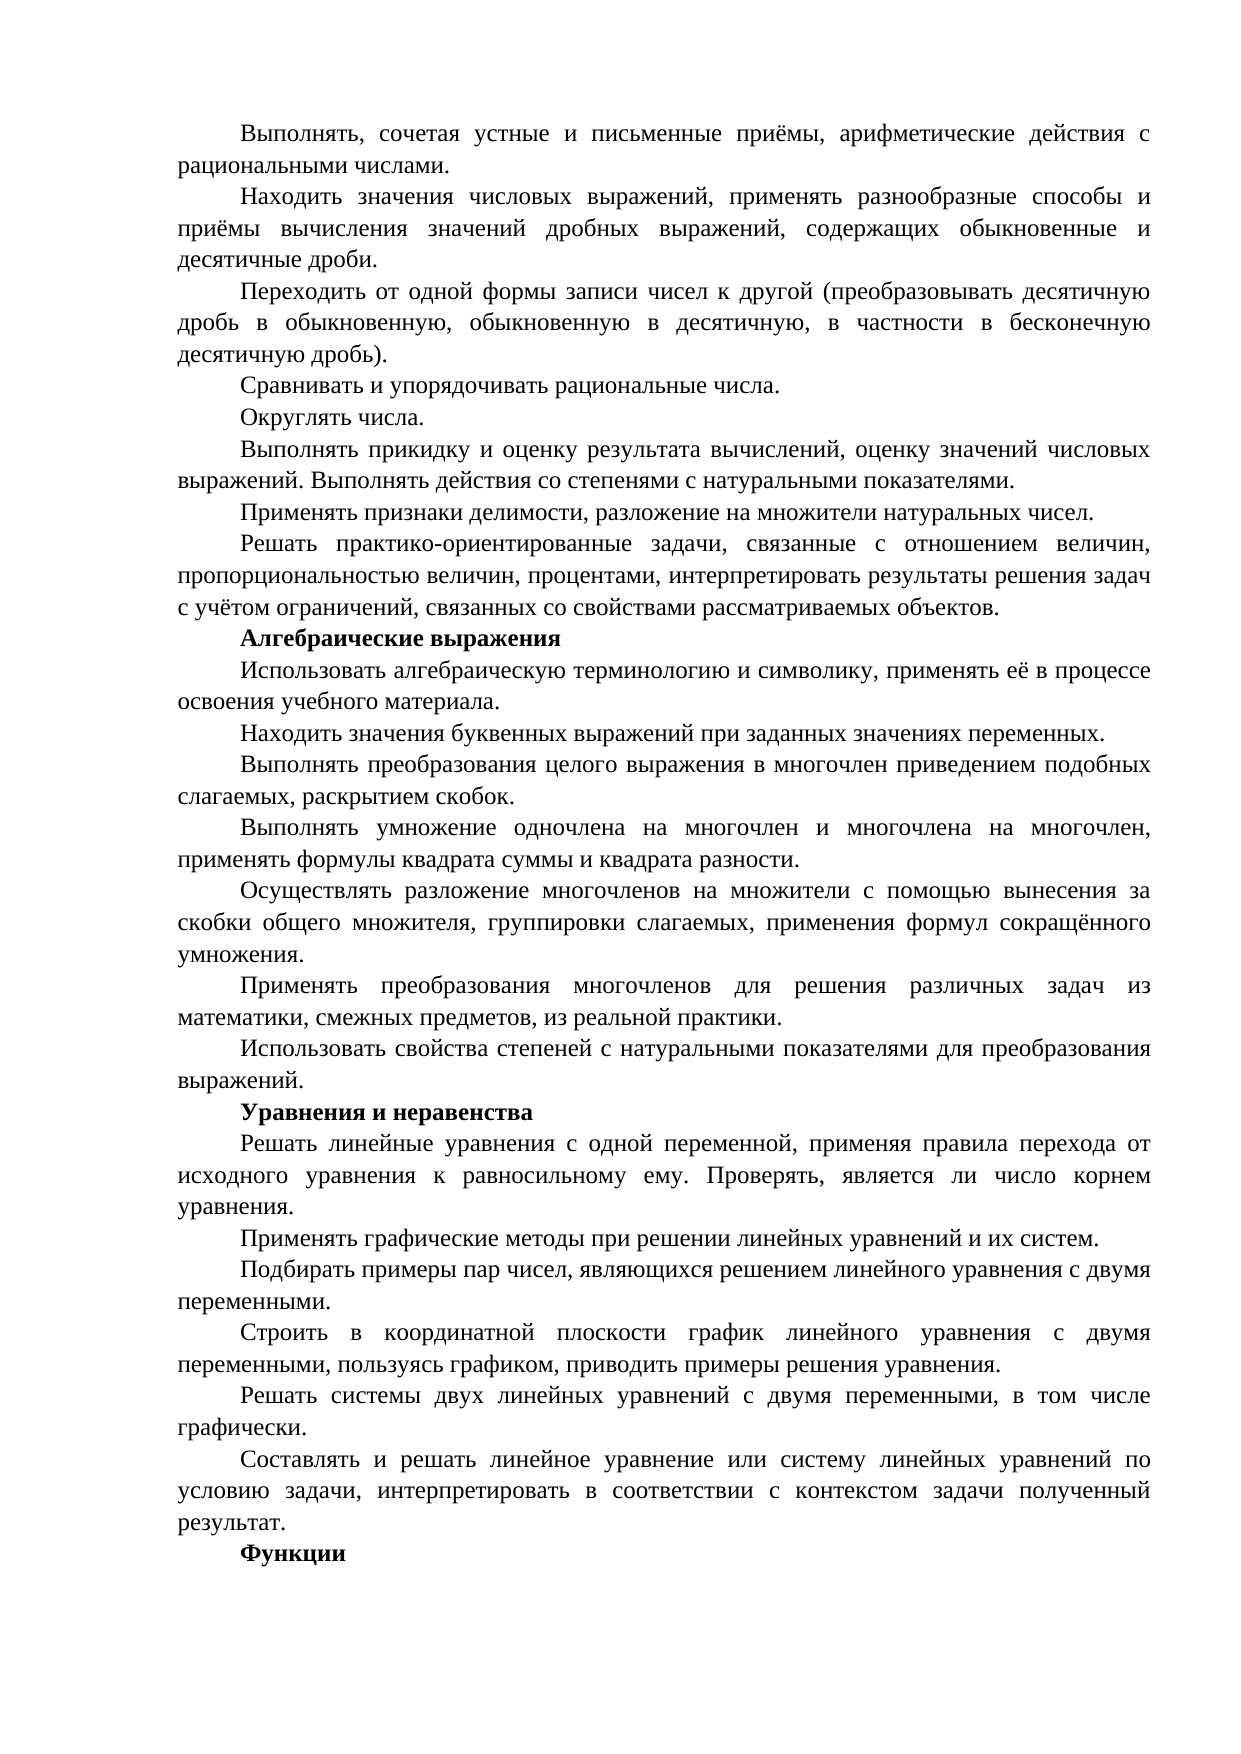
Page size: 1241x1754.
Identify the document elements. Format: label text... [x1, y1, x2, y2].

text Функции [177, 1538, 1152, 1567]
text Применять преобразования многочленов для решения различных задач из математики, смежных предметов, из реальной практики. [177, 970, 1152, 1031]
text Выполнять преобразования целого выражения в многочлен приведением подобных слагаемых, раскрытием скобок. [177, 749, 1152, 810]
text Сравнивать и упорядочивать рациональные числа. [177, 371, 1152, 399]
text Находить значения числовых выражений, применять разнообразные способы и приёмы вычисления значений дробных выражений, содержащих обыкновенные и десятичные дроби. [177, 181, 1152, 273]
text Использовать свойства степеней с натуральными показателями для преобразования выражений. [177, 1033, 1152, 1094]
text Округлять числа. [177, 402, 1152, 431]
text Строить в координатной плоскости график линейного уравнения с двумя переменными, пользуясь графиком, приводить примеры решения уравнения. [177, 1317, 1152, 1378]
text Составлять и решать линейное уравнение или систему линейных уравнений по условию задачи, интерпретировать в соответствии с контекстом задачи полученный результат. [177, 1444, 1152, 1536]
text Алгебраические выражения [177, 623, 1152, 652]
text Переходить от одной формы записи чисел к другой (преобразовывать десятичную дробь в обыкновенную, обыкновенную в десятичную, в частности в бесконечную десятичную дробь). [177, 276, 1152, 368]
text Выполнять прикидку и оценку результата вычислений, оценку значений числовых выражений. Выполнять действия со степенями с натуральными показателями. [177, 434, 1152, 494]
text Использовать алгебраическую терминологию и символику, применять её в процессе освоения учебного материала. [177, 655, 1152, 715]
text Выполнять умножение одночлена на многочлен и многочлена на многочлен, применять формулы квадрата суммы и квадрата разности. [177, 812, 1152, 873]
text Решать линейные уравнения с одной переменной, применяя правила перехода от исходного уравнения к равносильному ему. Проверять, является ли число корнем уравнения. [177, 1128, 1152, 1220]
text Осуществлять разложение многочленов на множители с помощью вынесения за скобки общего множителя, группировки слагаемых, применения формул сокращённого умножения. [177, 876, 1152, 967]
text Выполнять, сочетая устные и письменные приёмы, арифметические действия с рациональными числами. [177, 118, 1152, 178]
text Уравнения и неравенства [177, 1097, 1152, 1125]
text Применять признаки делимости, разложение на множители натуральных чисел. [177, 497, 1152, 526]
text Решать системы двух линейных уравнений с двумя переменными, в том числе графически. [177, 1381, 1152, 1441]
text Подбирать примеры пар чисел, являющихся решением линейного уравнения с двумя переменными. [177, 1254, 1152, 1315]
text Находить значения буквенных выражений при заданных значениях переменных. [177, 718, 1152, 747]
text Применять графические методы при решении линейных уравнений и их систем. [177, 1223, 1152, 1252]
text Решать практико-ориентированные задачи, связанные с отношением величин, пропорциональностью величин, процентами, интерпретировать результаты решения задач с учётом ограничений, связанных со свойствами рассматриваемых объектов. [177, 528, 1152, 620]
